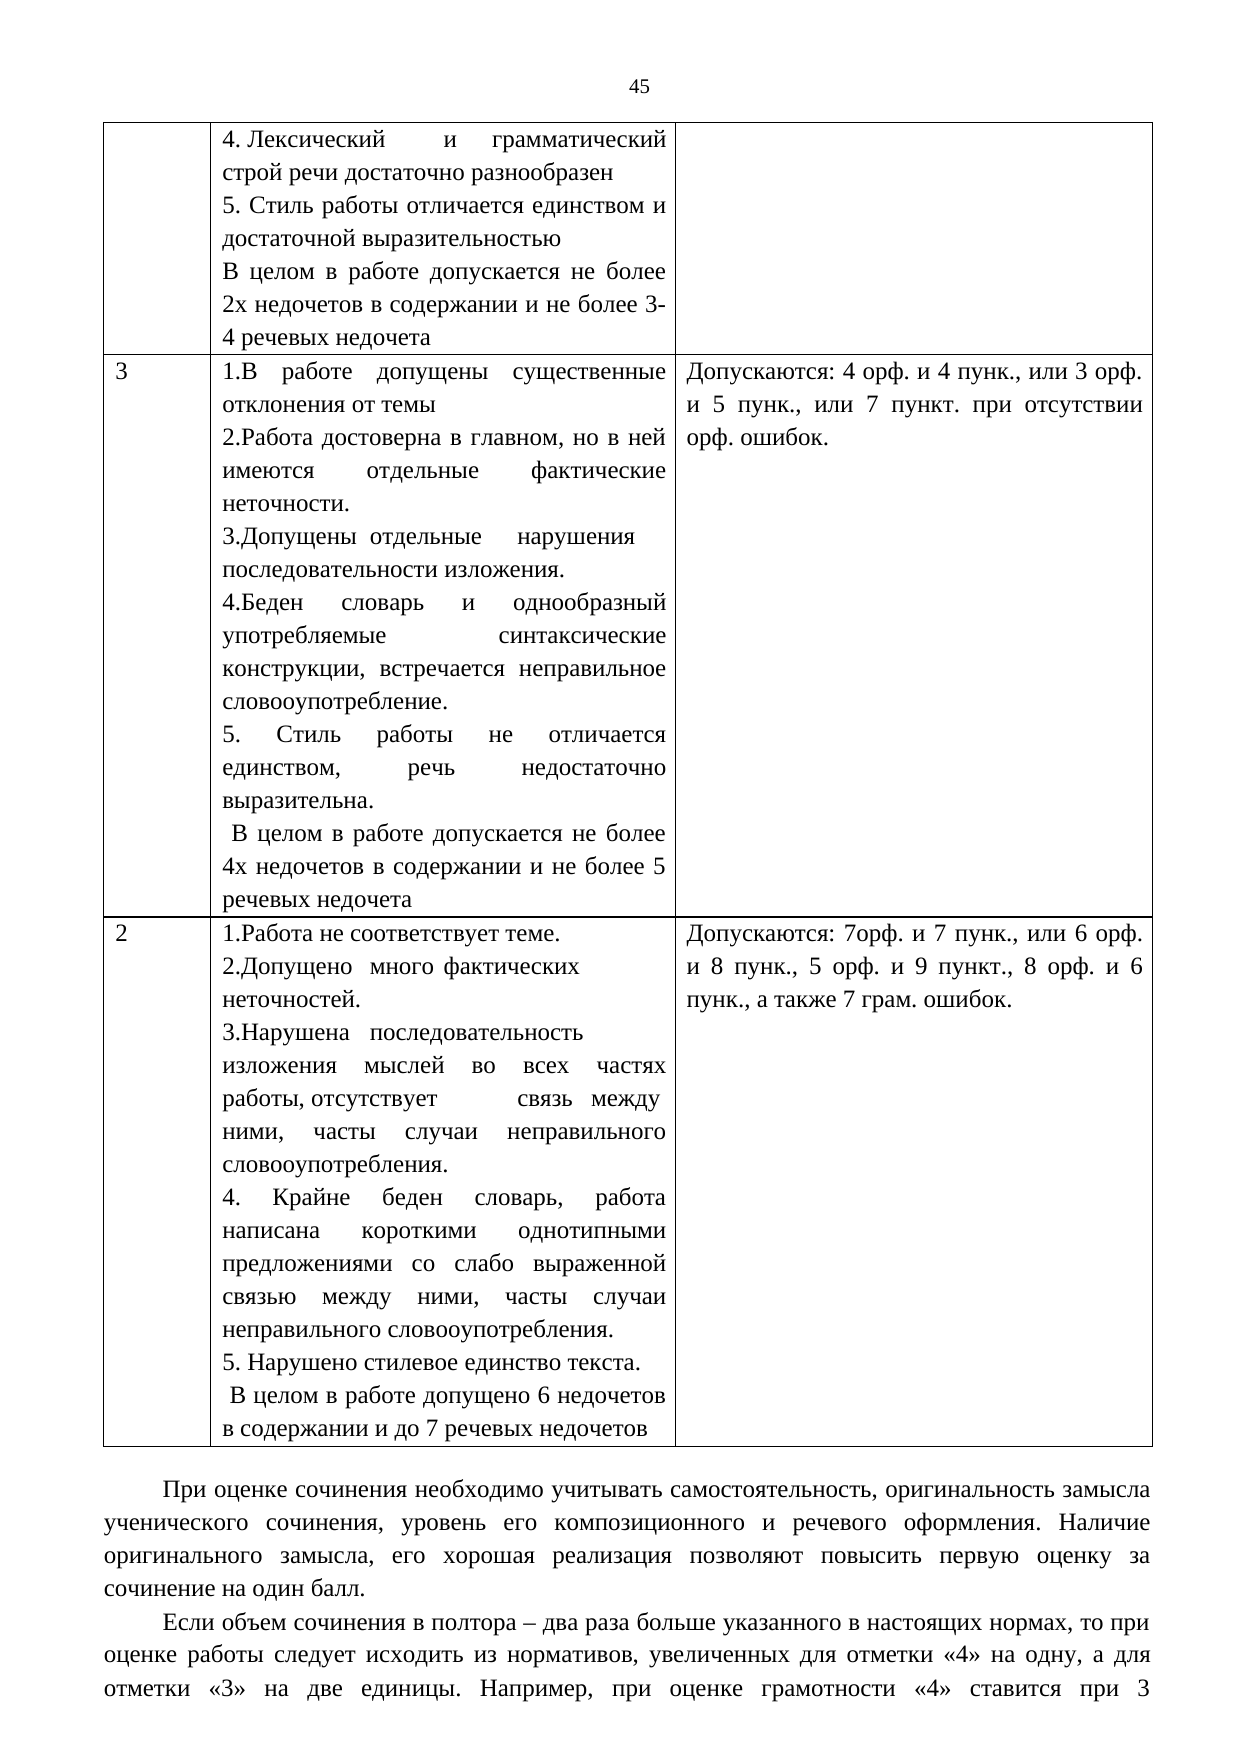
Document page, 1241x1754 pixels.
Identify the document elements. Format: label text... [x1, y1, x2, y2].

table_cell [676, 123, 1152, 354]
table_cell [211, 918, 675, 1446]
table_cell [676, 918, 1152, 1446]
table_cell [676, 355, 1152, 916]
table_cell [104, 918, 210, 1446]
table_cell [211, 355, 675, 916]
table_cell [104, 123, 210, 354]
text При оценке сочинения необходимо учитывать самостоятельность, оригинальность замысла ученического сочинения, уровень его композиционного и речевого оформления. Наличие оригинального замысла, его хорошая реализация позволяют повысить первую оценку за сочинение на один балл. [103, 1474, 1152, 1602]
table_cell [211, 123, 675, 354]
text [103, 1607, 1152, 1701]
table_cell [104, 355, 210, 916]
